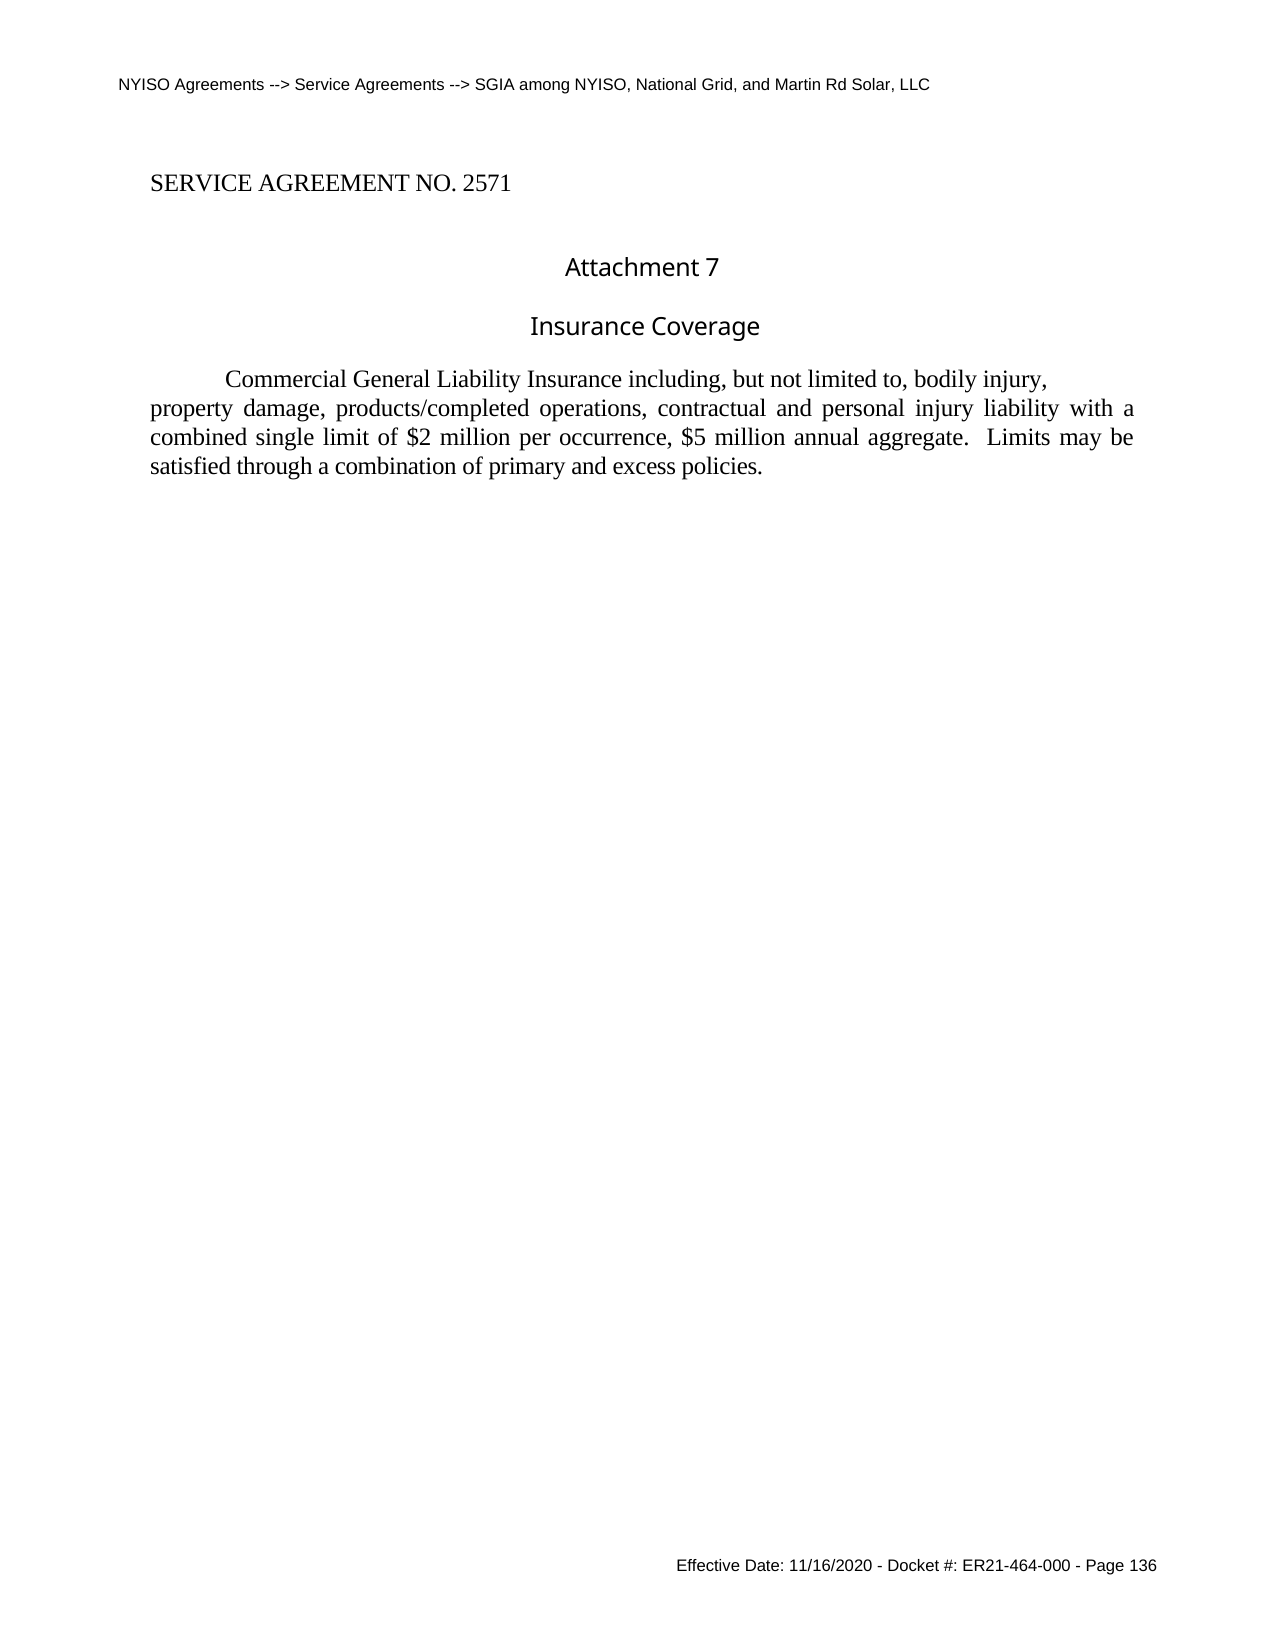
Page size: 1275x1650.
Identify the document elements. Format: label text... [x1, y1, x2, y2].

text Insurance Coverage [530, 312, 1275, 341]
text property damage, products/completed operations, contractual and personal injury liability with a combined single limit of $2 million per occurrence, $5 million annual aggregate. Limits may be satisfied through a combination of primary and excess policies. [150, 393, 1134, 480]
text Commercial General Liability Insurance including, but not limited to, bodily injury, [225, 364, 1275, 393]
text SERVICE AGREEMENT NO. 2571 [150, 168, 1275, 197]
text Attachment 7 [565, 254, 1275, 282]
